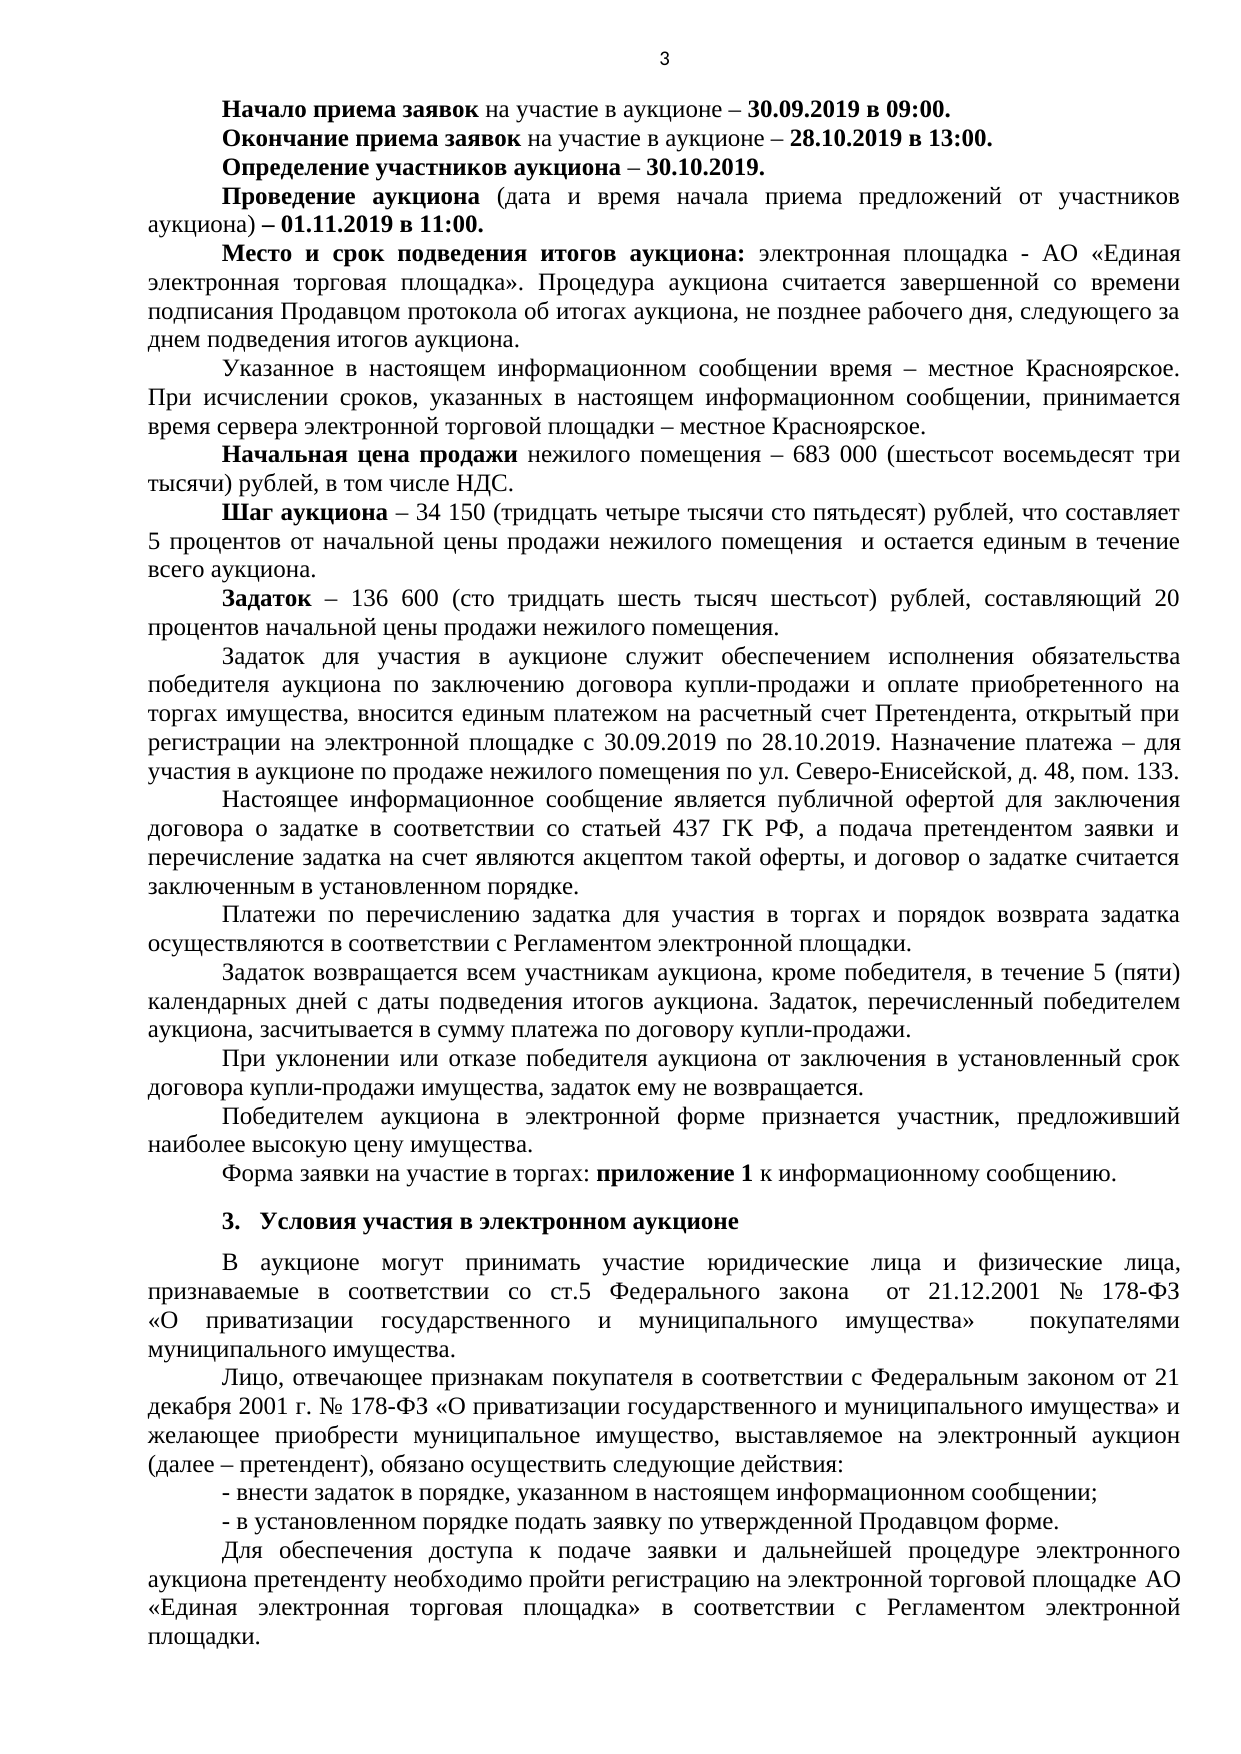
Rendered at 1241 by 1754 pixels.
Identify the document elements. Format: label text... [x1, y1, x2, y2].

text При уклонении или отказе победителя аукциона от заключения в установленный срок договора купли-продажи имущества, задаток ему не возвращается. [148, 1043, 1181, 1101]
text Начальная цена продажи нежилого помещения – 683 000 (шестьсот восемьдесят три тысячи) рублей, в том числе НДС. [148, 439, 1181, 497]
text Указанное в настоящем информационном сообщении время – местное Красноярское. При исчислении сроков, указанных в настоящем информационном сообщении, принимается время сервера электронной торговой площадки – местное Красноярское. [148, 353, 1181, 439]
text Платежи по перечислению задатка для участия в торгах и порядок возврата задатка осуществляются в соответствии с Регламентом электронной площадки. [148, 899, 1181, 957]
text Форма заявки на участие в торгах: приложение 1 к информационному сообщению. [148, 1158, 1181, 1187]
list Условия участия в электронном аукционе [222, 1206, 1181, 1235]
text Задаток – 136 600 (сто тридцать шесть тысяч шестьсот) рублей, составляющий 20 процентов начальной цены продажи нежилого помещения. [148, 583, 1181, 641]
text Начало приема заявок на участие в аукционе – 30.09.2019 в 09:00. [148, 94, 1181, 123]
text Место и срок подведения итогов аукциона: электронная площадка - АО «Единая электронная торговая площадка». Процедура аукциона считается завершенной со времени подписания Продавцом протокола об итогах аукциона, не позднее рабочего дня, следующего за днем подведения итогов аукциона. [148, 238, 1181, 353]
text Победителем аукциона в электронной форме признается участник, предложивший наиболее высокую цену имущества. [148, 1101, 1181, 1158]
text Определение участников аукциона – 30.10.2019. [148, 152, 1181, 181]
text Окончание приема заявок на участие в аукционе – 28.10.2019 в 13:00. [148, 123, 1181, 152]
text - внести задаток в порядке, указанном в настоящем информационном сообщении; [148, 1477, 1181, 1506]
text Для обеспечения доступа к подаче заявки и дальнейшей процедуре электронного аукциона претенденту необходимо пройти регистрацию на электронной торговой площадке АО «Единая электронная торговая площадка» в соответствии с Регламентом электронной площадки. [148, 1535, 1181, 1650]
text Проведение аукциона (дата и время начала приема предложений от участников аукциона) – 01.11.2019 в 11:00. [148, 181, 1181, 238]
text Задаток для участия в аукционе служит обеспечением исполнения обязательства победителя аукциона по заключению договора купли-продажи и оплате приобретенного на торгах имущества, вносится единым платежом на расчетный счет Претендента, открытый при регистрации на электронной площадке с 30.09.2019 по 28.10.2019. Назначение платежа – для участия в аукционе по продаже нежилого помещения по ул. Северо-Енисейской, д. 48, пом. 133. [148, 641, 1181, 784]
text Лицо, отвечающее признакам покупателя в соответствии с Федеральным законом от 21 декабря . № 178-ФЗ «О приватизации государственного и муниципального имущества» и желающее приобрести муниципальное имущество, выставляемое на электронный аукцион (далее – претендент), обязано осуществить следующие действия: [148, 1362, 1181, 1477]
text - в установленном порядке подать заявку по утвержденной Продавцом форме. [148, 1506, 1181, 1535]
text Шаг аукциона – 34 150 (тридцать четыре тысячи сто пятьдесят) рублей, что составляет 5 процентов от начальной цены продажи нежилого помещения и остается единым в течение всего аукциона. [148, 497, 1181, 583]
text Настоящее информационное сообщение является публичной офертой для заключения договора о задатке в соответствии со статьей 437 ГК РФ, а подача претендентом заявки и перечисление задатка на счет являются акцептом такой оферты, и договор о задатке считается заключенным в установленном порядке. [148, 784, 1181, 899]
text В аукционе могут принимать участие юридические лица и физические лица, признаваемые в соответствии со ст.5 Федерального закона от 21.12.2001 № 178-ФЗ «О приватизации государственного и муниципального имущества» покупателями муниципального имущества. [148, 1247, 1181, 1362]
text Задаток возвращается всем участникам аукциона, кроме победителя, в течение 5 (пяти) календарных дней с даты подведения итогов аукциона. Задаток, перечисленный победителем аукциона, засчитывается в сумму платежа по договору купли-продажи. [148, 957, 1181, 1043]
